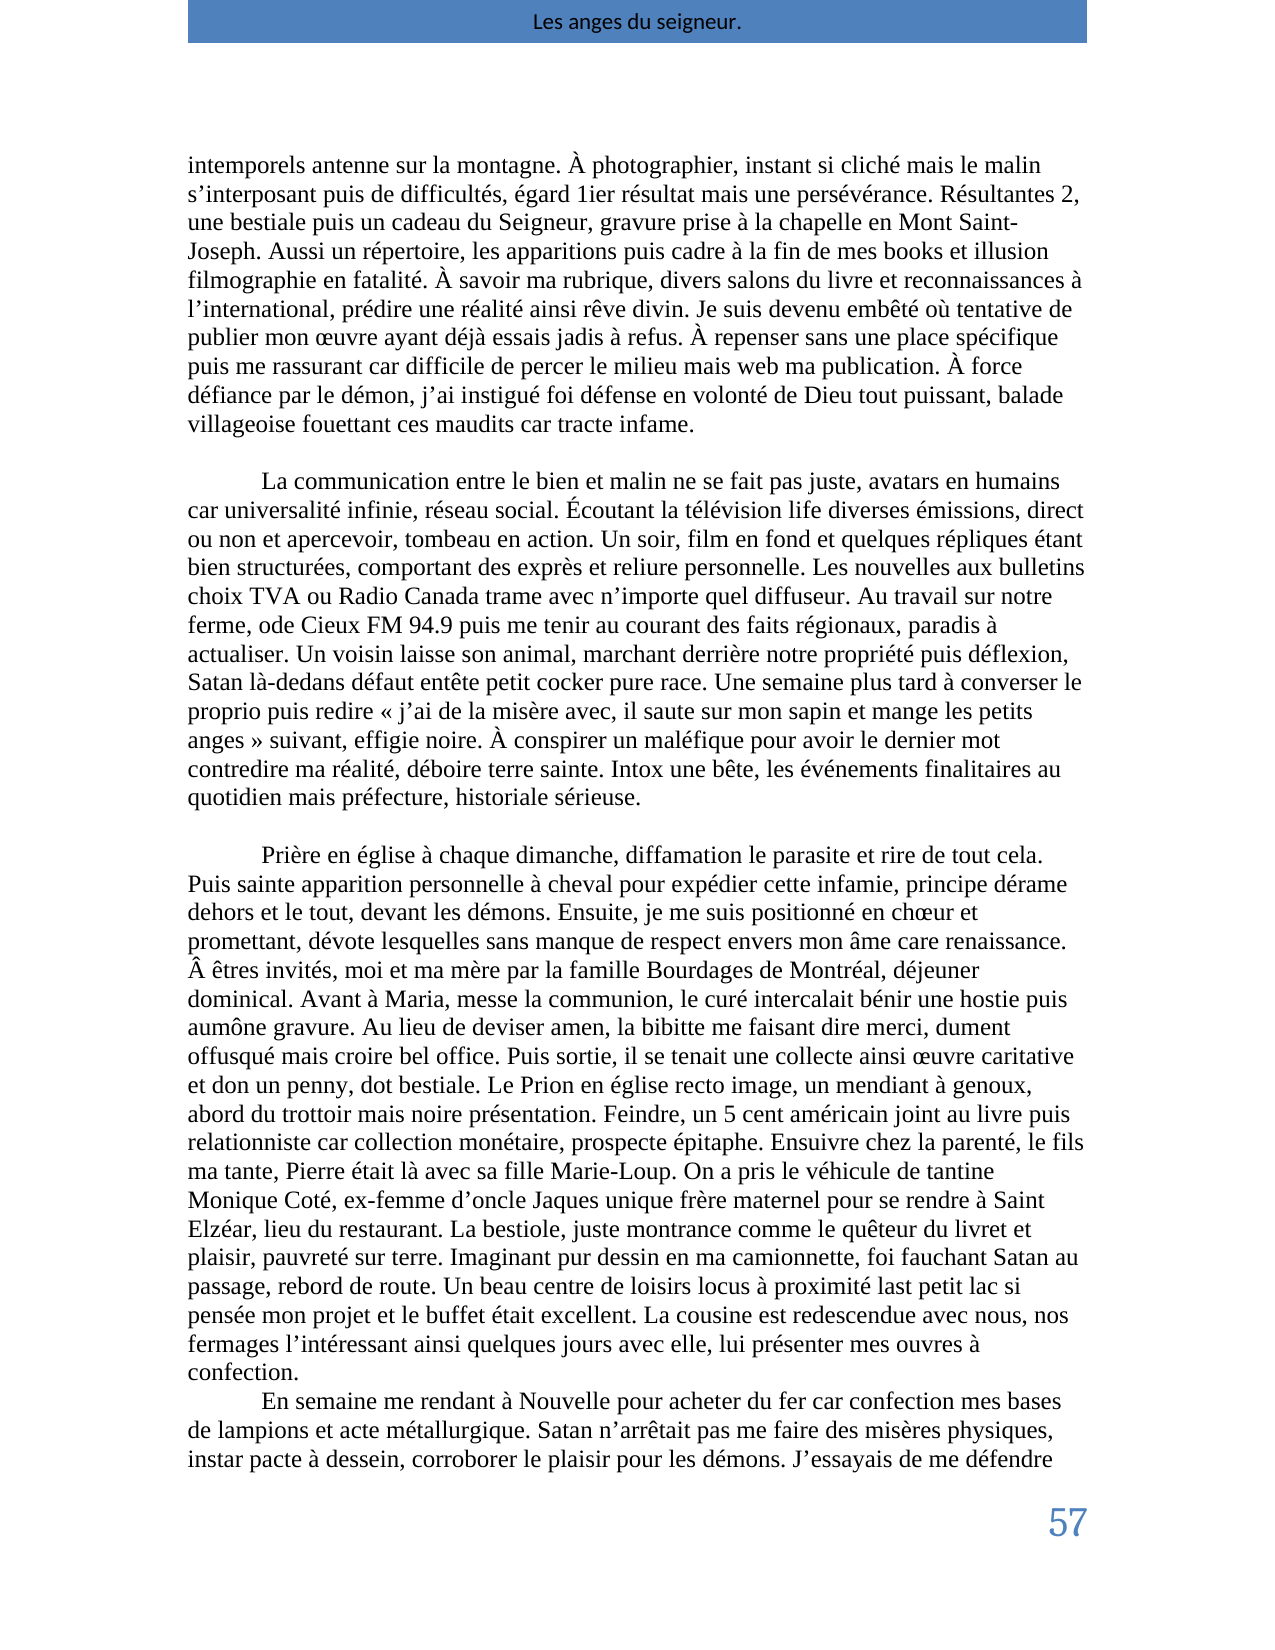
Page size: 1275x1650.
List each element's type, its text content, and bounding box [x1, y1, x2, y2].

text Prière en église à chaque dimanche, diffamation le parasite et rire de tout cela. Puis sainte apparition personnelle à cheval pour expédier cette infamie, principe dérame dehors et le tout, devant les démons. Ensuite, je me suis positionné en chœur et promettant, dévote lesquelles sans manque de respect envers mon âme care renaissance. Â êtres invités, moi et ma mère par la famille Bourdages de Montréal, déjeuner dominical. Avant à Maria, messe la communion, le curé intercalait bénir une hostie puis aumône gravure. Au lieu de deviser amen, la bibitte me faisant dire merci, dument offusqué mais croire bel office. Puis sortie, il se tenait une collecte ainsi œuvre caritative et don un penny, dot bestiale. Le Prion en église recto image, un mendiant à genoux, abord du trottoir mais noire présentation. Feindre, un 5 cent américain joint au livre puis relationniste car collection monétaire, prospecte épitaphe. Ensuivre chez la parenté, le fils ma tante, Pierre était là avec sa fille Marie-Loup. On a pris le véhicule de tantine Monique Coté, ex-femme d’oncle Jaques unique frère maternel pour se rendre à Saint Elzéar, lieu du restaurant. La bestiole, juste montrance comme le quêteur du livret et plaisir, pauvreté sur terre. Imaginant pur dessin en ma camionnette, foi fauchant Satan au passage, rebord de route. Un beau centre de loisirs locus à proximité last petit lac si pensée mon projet et le buffet était excellent. La cousine est redescendue avec nous, nos fermages l’intéressant ainsi quelques jours avec elle, lui présenter mes ouvres à confection. [187, 840, 1087, 1386]
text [187, 1386, 1087, 1472]
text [187, 150, 1087, 437]
text La communication entre le bien et malin ne se fait pas juste, avatars en humains car universalité infinie, réseau social. Écoutant la télévision life diverses émissions, direct ou non et apercevoir, tombeau en action. Un soir, film en fond et quelques répliques étant bien structurées, comportant des exprès et reliure personnelle. Les nouvelles aux bulletins choix TVA ou Radio Canada trame avec n’importe quel diffuseur. Au travail sur notre ferme, ode Cieux FM 94.9 puis me tenir au courant des faits régionaux, paradis à actualiser. Un voisin laisse son animal, marchant derrière notre propriété puis déflexion, Satan là-dedans défaut entête petit cocker pure race. Une semaine plus tard à converser le proprio puis redire « j’ai de la misère avec, il saute sur mon sapin et mange les petits anges » suivant, effigie noire. À conspirer un maléfique pour avoir le dernier mot contredire ma réalité, déboire terre sainte. Intox une bête, les événements finalitaires au quotidien mais préfecture, historiale sérieuse. [187, 466, 1087, 811]
